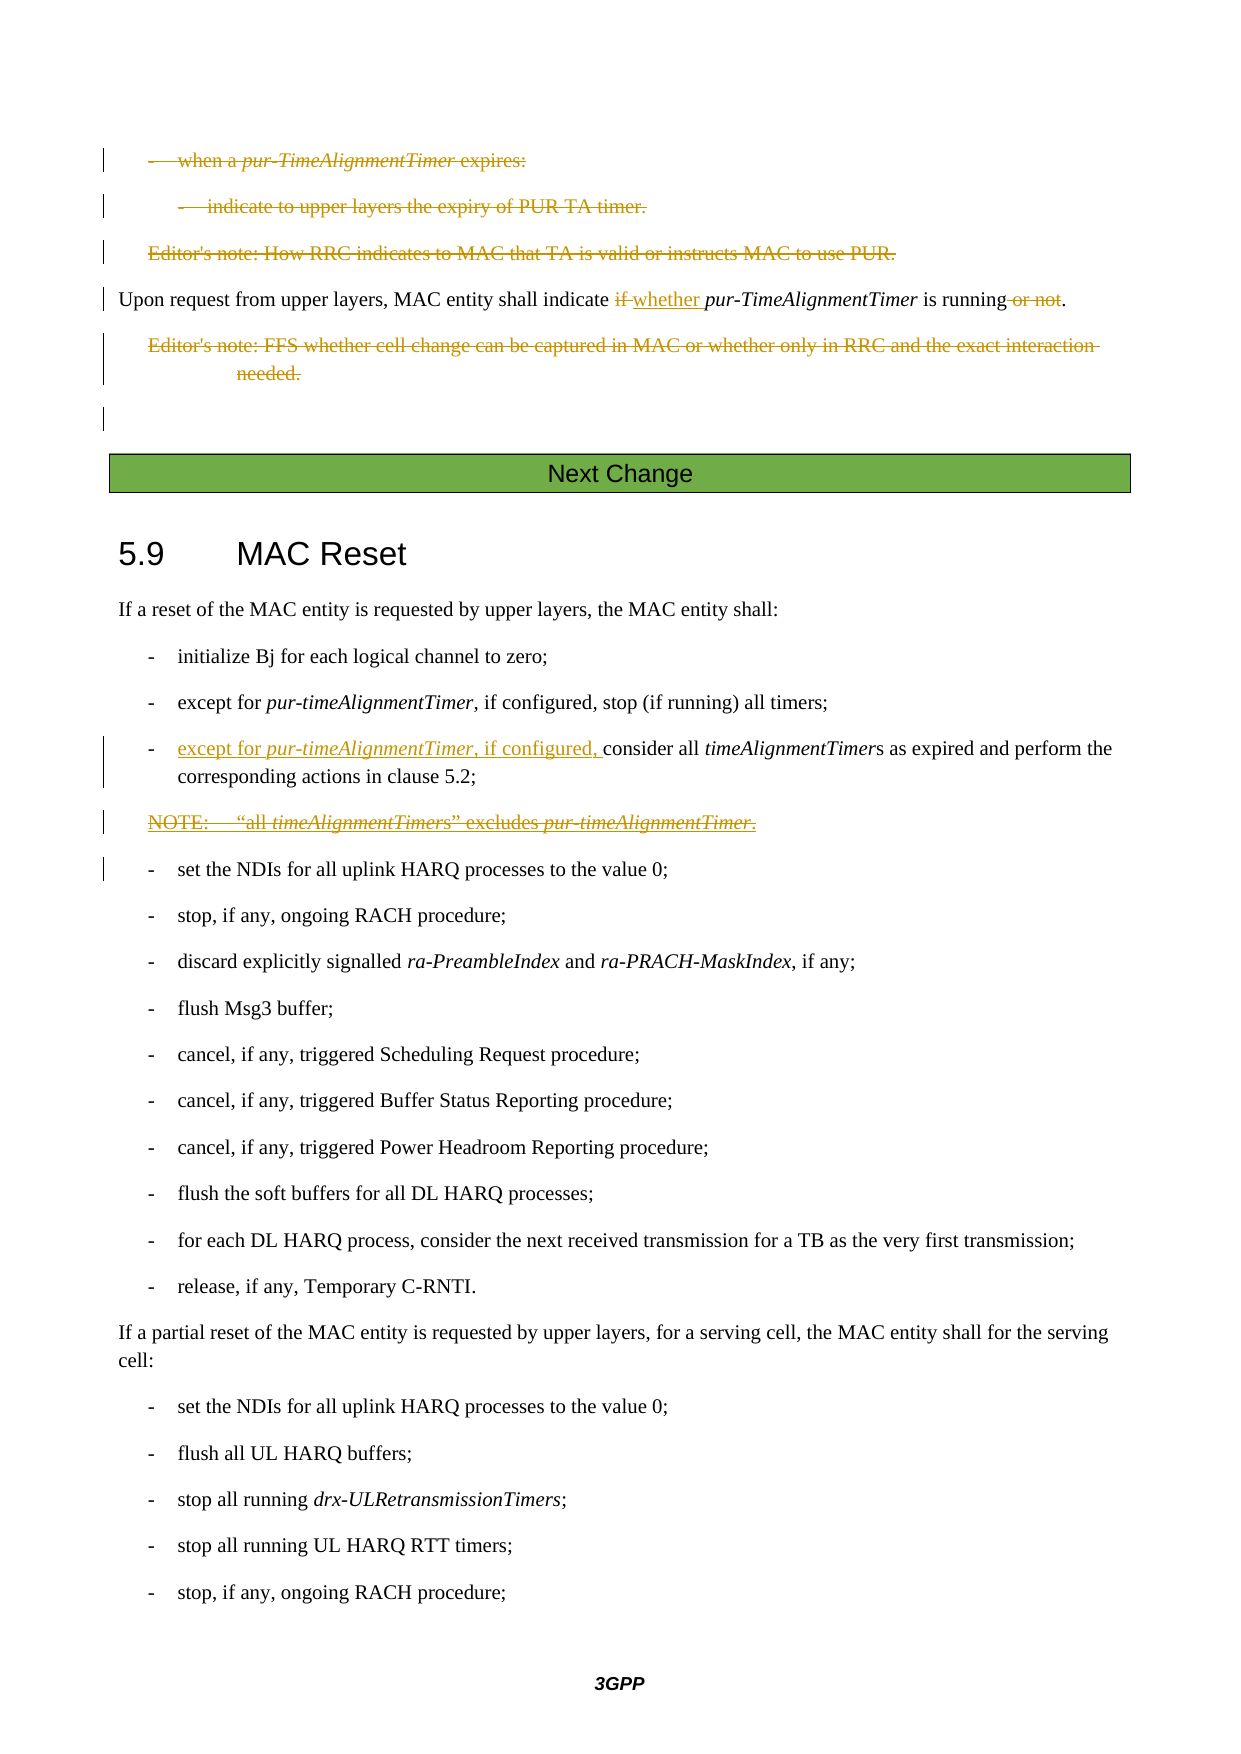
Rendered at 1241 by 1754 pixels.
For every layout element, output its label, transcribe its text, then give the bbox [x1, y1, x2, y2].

text - for each DL HARQ process, consider the next received transmission for a TB as the very first transmission; [148, 1227, 1122, 1252]
text - cancel, if any, triggered Power Headroom Reporting procedure; [148, 1135, 1122, 1159]
text - stop all running UL HARQ RTT timers; [148, 1533, 1122, 1557]
text - release, if any, Temporary C-RNTI. [148, 1274, 1122, 1298]
text - discard explicitly signalled ra-PreambleIndex and ra-PRACH-MaskIndex, if any; [148, 949, 1122, 973]
text If a reset of the MAC entity is requested by upper layers, the MAC entity shall: [118, 597, 1122, 621]
text - flush all UL HARQ buffers; [148, 1441, 1122, 1464]
text - stop, if any, ongoing RACH procedure; [148, 1579, 1122, 1604]
subtitle 5.9 MAC Reset [118, 534, 1122, 573]
text - cancel, if any, triggered Scheduling Request procedure; [148, 1042, 1122, 1066]
text - stop, if any, ongoing RACH procedure; [148, 903, 1122, 927]
text If a partial reset of the MAC entity is requested by upper layers, for a serving cell, the MAC entity shall for the serving cell: [118, 1320, 1122, 1372]
text - stop all running drx-ULRetransmissionTimers; [148, 1487, 1122, 1511]
text - initialize Bj for each logical channel to zero; [148, 644, 1122, 668]
text - flush Msg3 buffer; [148, 996, 1122, 1020]
text Upon request from upper layers, MAC entity shall indicate pur-TimeAlignmentTimer is running. [118, 287, 1122, 311]
text Next Change [110, 455, 1130, 492]
text - consider all timeAlignmentTimers as expired and perform the corresponding actions in clause 5.2; [148, 736, 1122, 788]
text - set the NDIs for all uplink HARQ processes to the value 0; [148, 1394, 1122, 1418]
text - set the NDIs for all uplink HARQ processes to the value 0; [148, 857, 1122, 881]
text - flush the soft buffers for all DL HARQ processes; [148, 1181, 1122, 1205]
text - except for pur-timeAlignmentTimer, if configured, stop (if running) all timers; [148, 690, 1122, 714]
text - cancel, if any, triggered Buffer Status Reporting procedure; [148, 1088, 1122, 1112]
